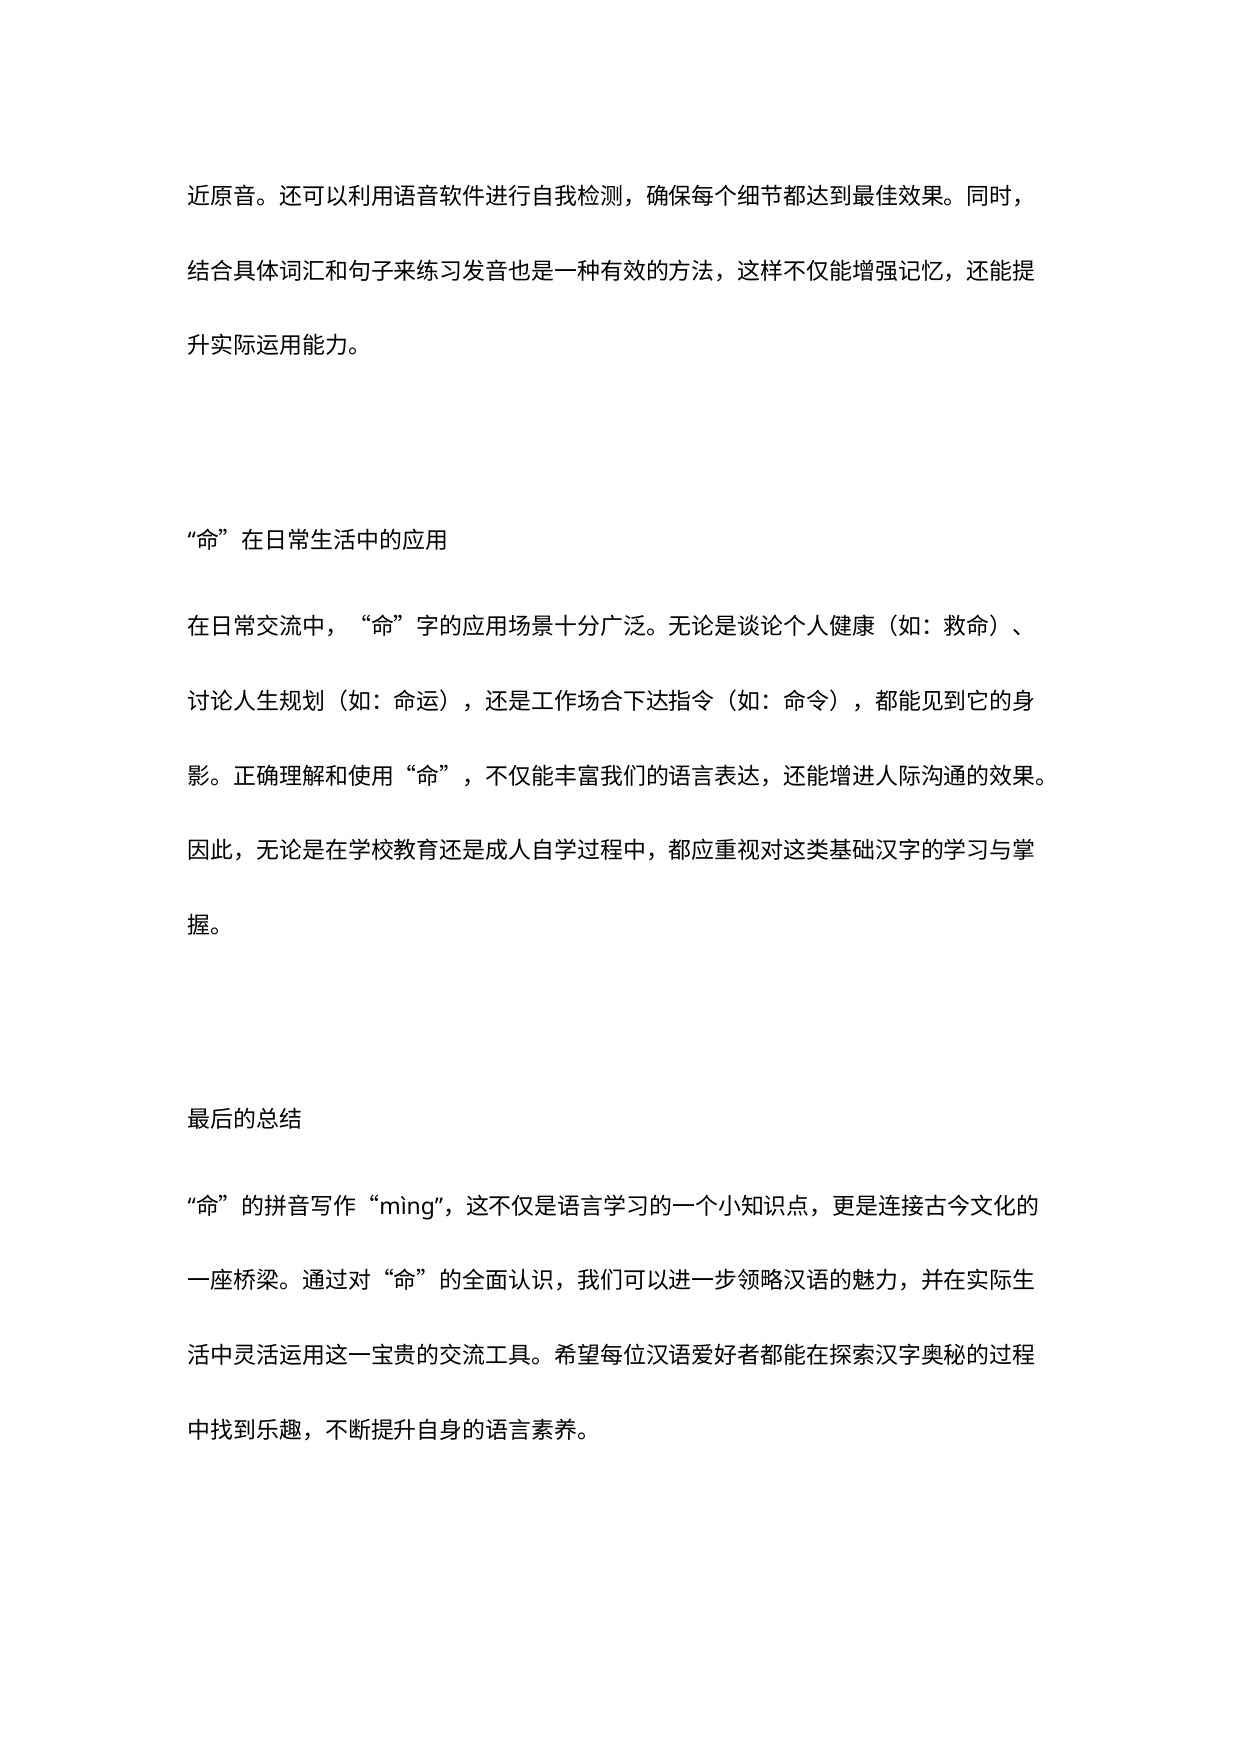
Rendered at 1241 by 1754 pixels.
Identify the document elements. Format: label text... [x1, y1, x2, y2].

text “命”的拼音写作“mìng”，这不仅是语言学习的一个小知识点，更是连接古今文化的一座桥梁。通过对“命”的全面认识，我们可以进一步领略汉语的魅力，并在实际生活中灵活运用这一宝贵的交流工具。希望每位汉语爱好者都能在探索汉字奥秘的过程中找到乐趣，不断提升自身的语言素养。 [187, 1172, 1053, 1461]
text 在日常交流中，“命”字的应用场景十分广泛。无论是谈论个人健康（如：救命）、讨论人生规划（如：命运），还是工作场合下达指令（如：命令），都能见到它的身影。正确理解和使用“命”，不仅能丰富我们的语言表达，还能增进人际沟通的效果。因此，无论是在学校教育还是成人自学过程中，都应重视对这类基础汉字的学习与掌握。 [187, 592, 1053, 956]
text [187, 162, 1053, 376]
text 最后的总结 [187, 1085, 1053, 1150]
text “命”在日常生活中的应用 [187, 506, 1053, 571]
